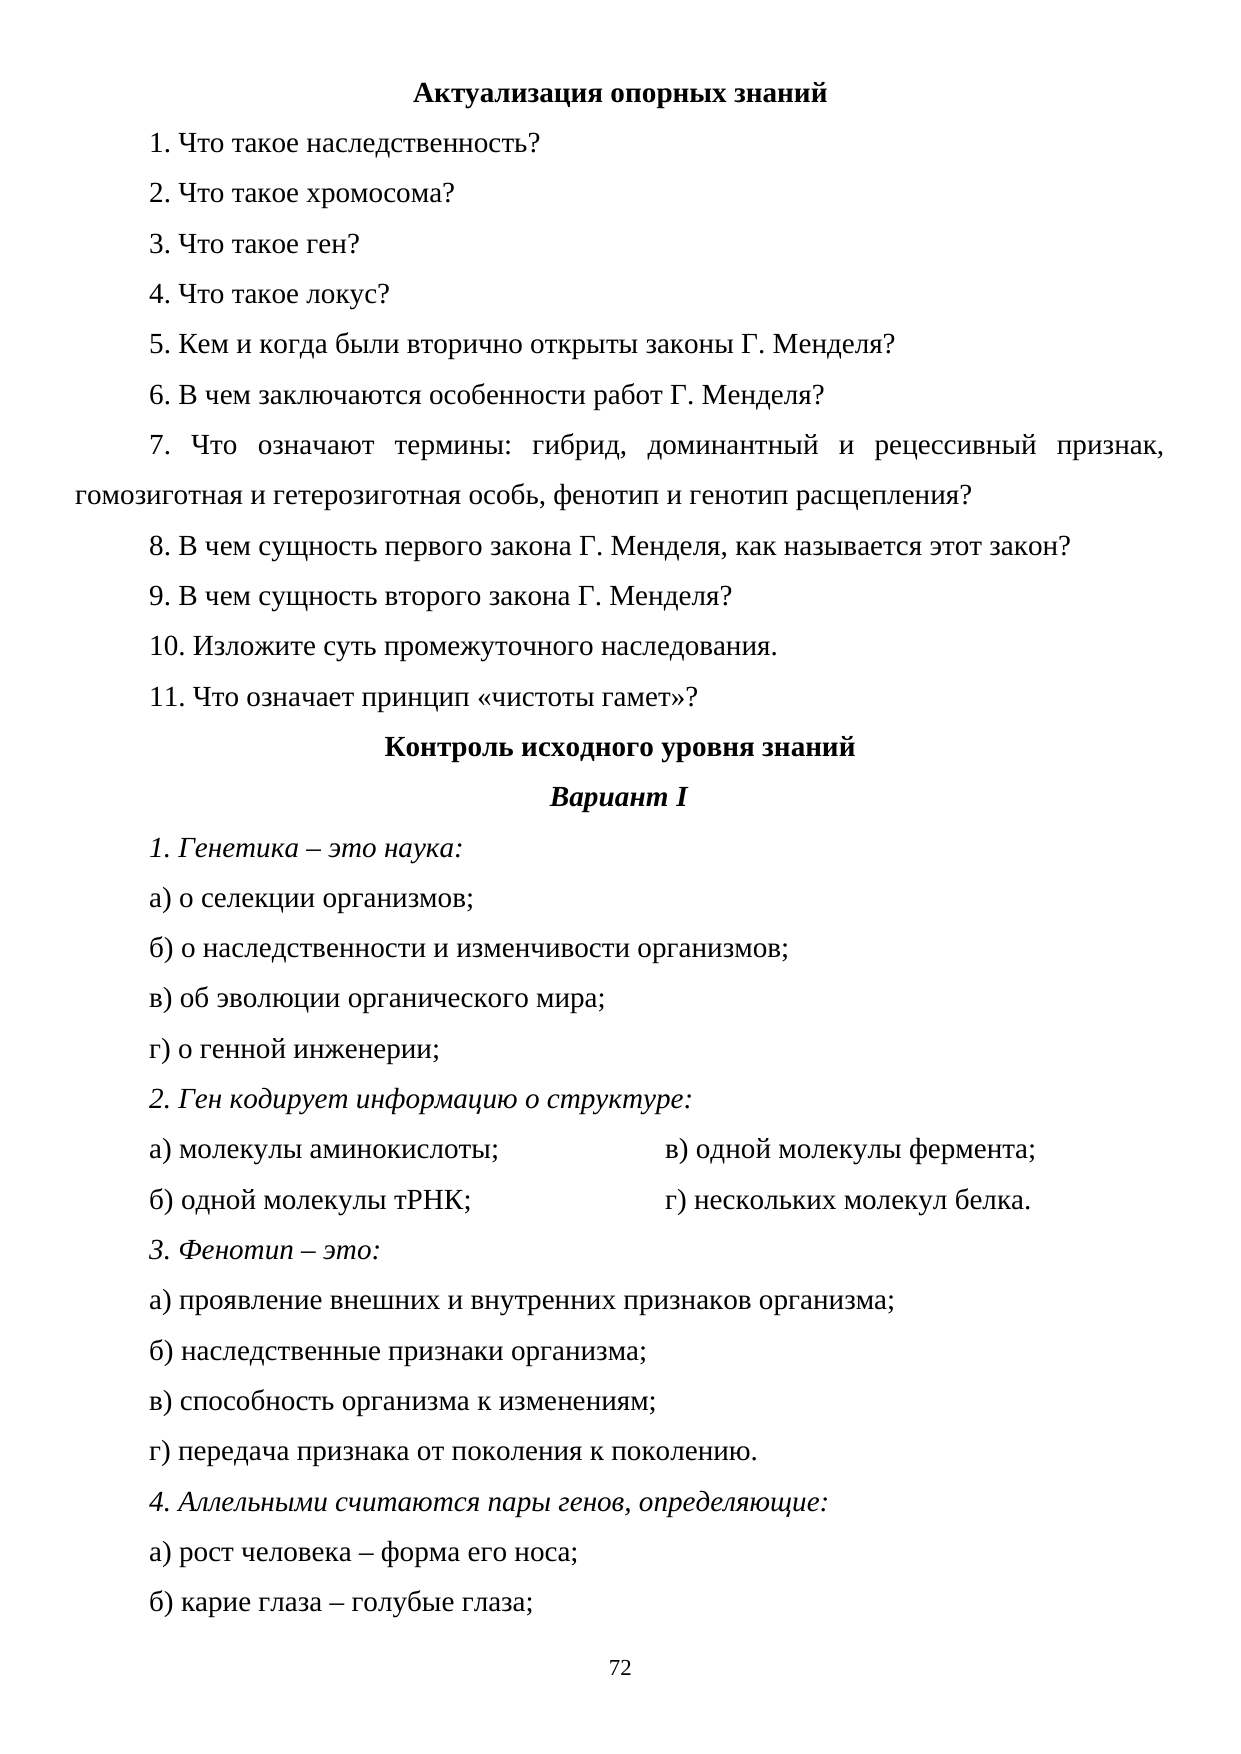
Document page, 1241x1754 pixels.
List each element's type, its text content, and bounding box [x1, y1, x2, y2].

text г) передача признака от поколения к поколению. [75, 1433, 1165, 1467]
text 10. Изложите суть промежуточного наследования. [75, 628, 1165, 662]
text б) одной молекулы тРНК; г) нескольких молекул белка. [75, 1182, 1165, 1215]
text 9. В чем сущность второго закона Г. Менделя? [75, 578, 1165, 612]
text б) карие глаза – голубые глаза; [75, 1584, 1165, 1618]
text 11. Что означает принцип «чистоты гамет»? [75, 679, 1165, 712]
text а) о селекции организмов; [75, 880, 1165, 913]
text 3. Фенотип – это: [75, 1232, 1165, 1266]
text 2. Ген кодирует информацию о структуре: [75, 1081, 1165, 1115]
text Контроль исходного уровня знаний [75, 729, 1165, 763]
text 1. Что такое наследственность? [75, 125, 1165, 159]
text 8. В чем сущность первого закона Г. Менделя, как называется этот закон? [75, 528, 1165, 561]
text Вариант I [75, 779, 1165, 813]
text 7. Что означают термины: гибрид, доминантный и рецессивный признак, гомозиготная и гетерозиготная особь, фенотип и генотип расщепления? [75, 427, 1165, 511]
text а) рост человека – форма его носа; [75, 1534, 1165, 1568]
text а) проявление внешних и внутренних признаков организма; [75, 1282, 1165, 1316]
text 6. В чем заключаются особенности работ Г. Менделя? [75, 377, 1165, 410]
text а) молекулы аминокислоты; в) одной молекулы фермента; [75, 1132, 1165, 1165]
text 3. Что такое ген? [75, 226, 1165, 259]
text в) способность организма к изменениям; [75, 1383, 1165, 1417]
text 2. Что такое хромосома? [75, 176, 1165, 209]
text 5. Кем и когда были вторично открыты законы Г. Менделя? [75, 327, 1165, 360]
text б) наследственные признаки организма; [75, 1333, 1165, 1366]
text 4. Что такое локус? [75, 276, 1165, 310]
text 4. Аллельными считаются пары генов, определяющие: [75, 1484, 1165, 1517]
text в) об эволюции органического мира; [75, 981, 1165, 1014]
text Актуализация опорных знаний [75, 75, 1165, 108]
text г) о генной инженерии; [75, 1031, 1165, 1064]
text б) о наследственности и изменчивости организмов; [75, 930, 1165, 964]
text 1. Генетика – это наука: [75, 830, 1165, 863]
